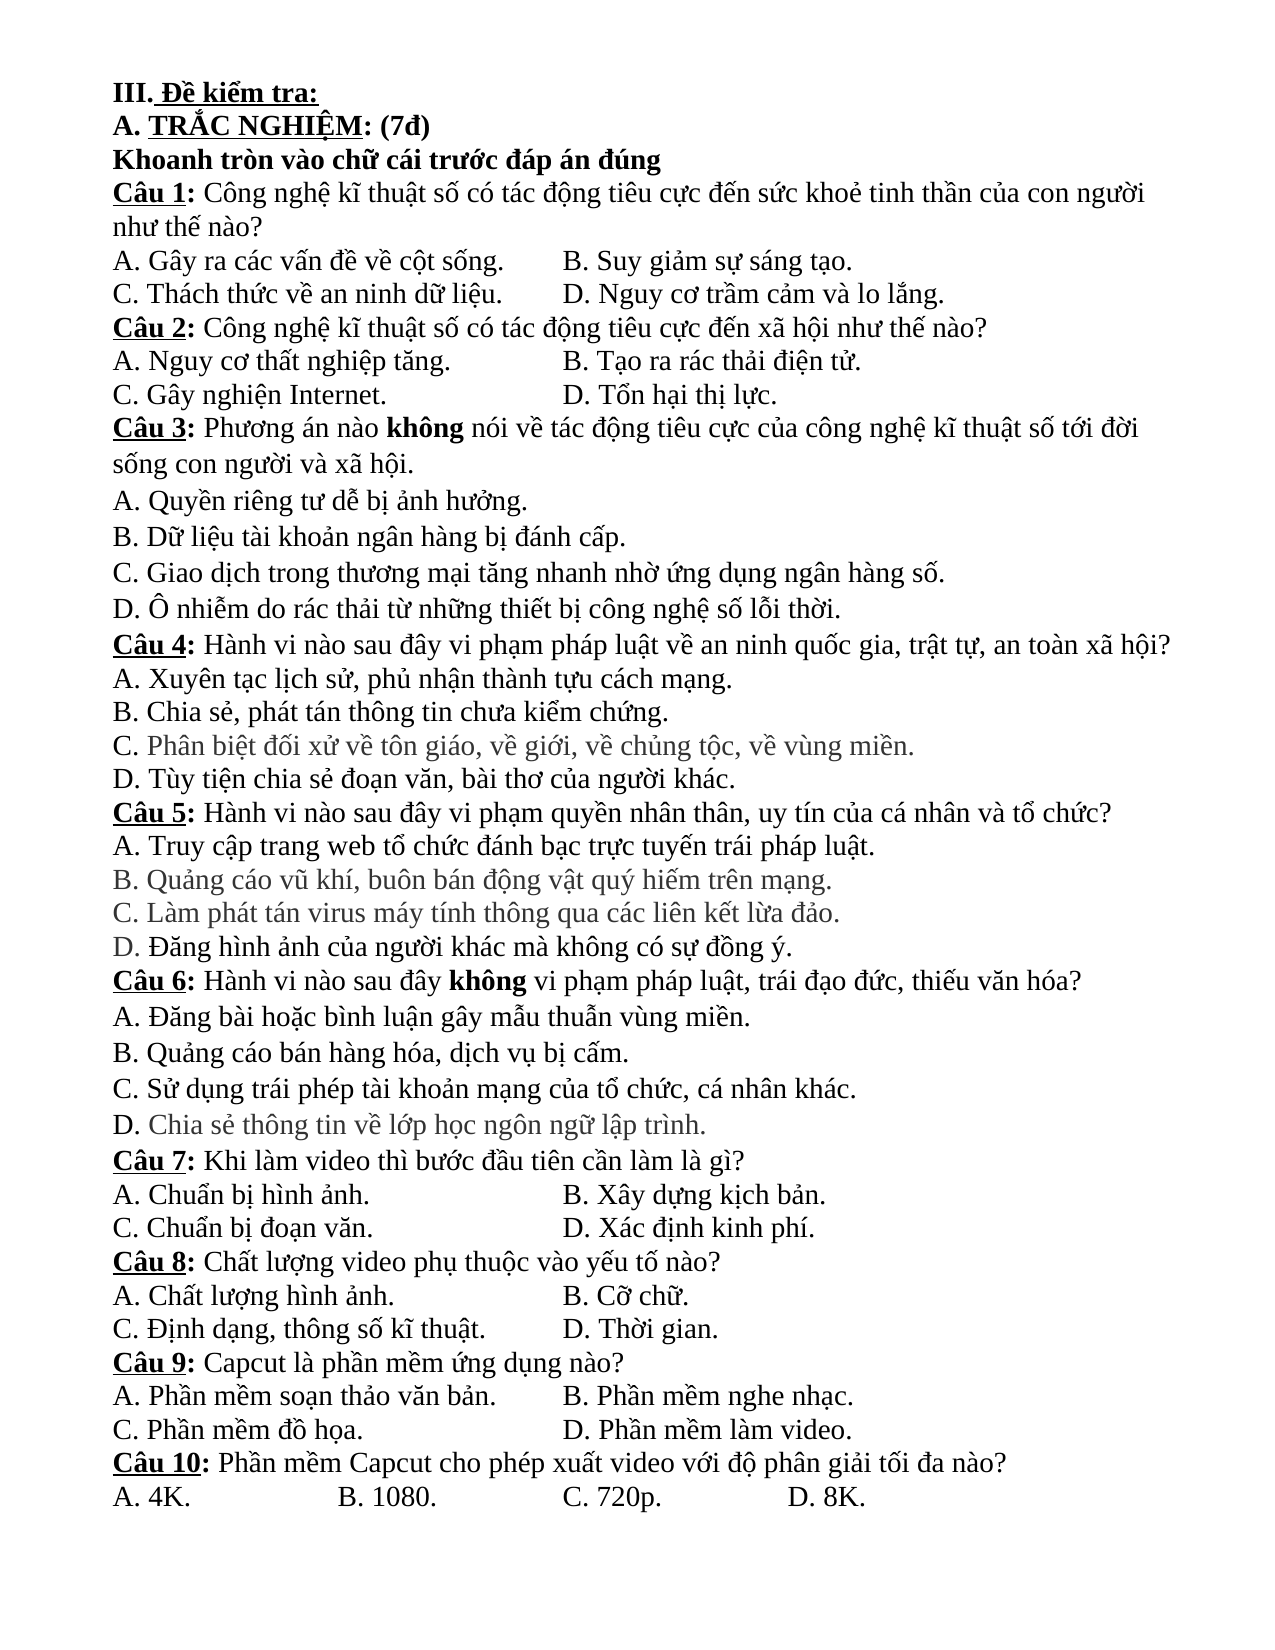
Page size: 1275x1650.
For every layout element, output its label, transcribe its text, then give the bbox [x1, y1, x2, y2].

text Câu 6: Hành vi nào sau đây không vi phạm pháp luật, trái đạo đức, thiếu văn hóa? [112, 963, 1172, 996]
text C. Phần mềm đồ họa. D. Phần mềm làm video. [112, 1412, 1172, 1445]
text C. Sử dụng trái phép tài khoản mạng của tổ chức, cá nhân khác. [112, 1071, 1172, 1105]
text C. Chuẩn bị đoạn văn. D. Xác định kinh phí. [112, 1211, 1172, 1244]
text B. Quảng cáo vũ khí, buôn bán động vật quý hiếm trên mạng. [112, 862, 1172, 896]
text A. 4K. B. 1080. C. 720p. D. 8K. [112, 1479, 1172, 1512]
text Câu 3: Phương án nào không nói về tác động tiêu cực của công nghệ kĩ thuật số tới đời sống con người và xã hội. [112, 410, 1172, 480]
text A. Chuẩn bị hình ảnh. B. Xây dựng kịch bản. [112, 1177, 1172, 1211]
text Câu 9: Capcut là phần mềm ứng dụng nào? [112, 1345, 1172, 1378]
text III. Đề kiểm tra: [112, 75, 1172, 108]
text Câu 2: Công nghệ kĩ thuật số có tác động tiêu cực đến xã hội như thế nào? [112, 310, 1172, 343]
text Câu 1: Công nghệ kĩ thuật số có tác động tiêu cực đến sức khoẻ tinh thần của con người như thế nào? [112, 176, 1172, 243]
text D. Tùy tiện chia sẻ đoạn văn, bài thơ của người khác. [112, 761, 1172, 795]
list A. Quyền riêng tư dễ bị ảnh hưởng. [112, 483, 1172, 516]
text C. Định dạng, thông số kĩ thuật. D. Thời gian. [112, 1311, 1172, 1345]
text C. Gây nghiện Internet. D. Tổn hại thị lực. [112, 377, 1172, 410]
text A. TRẮC NGHIỆM: (7đ) [112, 108, 1172, 142]
text A. Nguy cơ thất nghiệp tăng. B. Tạo ra rác thải điện tử. [112, 343, 1172, 377]
text C. Phân biệt đối xử về tôn giáo, về giới, về chủng tộc, về vùng miền. [112, 728, 1172, 761]
list B. Dữ liệu tài khoản ngân hàng bị đánh cấp. [112, 519, 1172, 552]
text D. Chia sẻ thông tin về lớp học ngôn ngữ lập trình. [112, 1107, 1172, 1141]
text C. Làm phát tán virus máy tính thông qua các liên kết lừa đảo. [112, 896, 1172, 929]
list C. Giao dịch trong thương mại tăng nhanh nhờ ứng dụng ngân hàng số. [112, 555, 1172, 588]
text Câu 8: Chất lượng video phụ thuộc vào yếu tố nào? [112, 1244, 1172, 1278]
text Câu 4: Hành vi nào sau đây vi phạm pháp luật về an ninh quốc gia, trật tự, an toàn xã hội? [112, 627, 1172, 661]
text A. Xuyên tạc lịch sử, phủ nhận thành tựu cách mạng. [112, 661, 1172, 694]
text B. Chia sẻ, phát tán thông tin chưa kiểm chứng. [112, 694, 1172, 728]
text Câu 10: Phần mềm Capcut cho phép xuất video với độ phân giải tối đa nào? [112, 1445, 1172, 1479]
text B. Quảng cáo bán hàng hóa, dịch vụ bị cấm. [112, 1035, 1172, 1068]
text A. Chất lượng hình ảnh. B. Cỡ chữ. [112, 1278, 1172, 1311]
text D. Đăng hình ảnh của người khác mà không có sự đồng ý. [112, 929, 1172, 963]
text Câu 5: Hành vi nào sau đây vi phạm quyền nhân thân, uy tín của cá nhân và tổ chức? [112, 795, 1172, 828]
text Khoanh tròn vào chữ cái trước đáp án đúng [112, 142, 1172, 176]
text A. Gây ra các vấn đề về cột sống. B. Suy giảm sự sáng tạo. [112, 243, 1172, 276]
text A. Đăng bài hoặc bình luận gây mẫu thuẫn vùng miền. [112, 999, 1172, 1032]
text Câu 7: Khi làm video thì bước đầu tiên cần làm là gì? [112, 1143, 1172, 1177]
subtitle A. Truy cập trang web tổ chức đánh bạc trực tuyến trái pháp luật. [112, 828, 1172, 862]
text A. Phần mềm soạn thảo văn bản. B. Phần mềm nghe nhạc. [112, 1378, 1172, 1412]
list D. Ô nhiễm do rác thải từ những thiết bị công nghệ số lỗi thời. [112, 591, 1172, 625]
text C. Thách thức về an ninh dữ liệu. D. Nguy cơ trầm cảm và lo lắng. [112, 276, 1172, 310]
